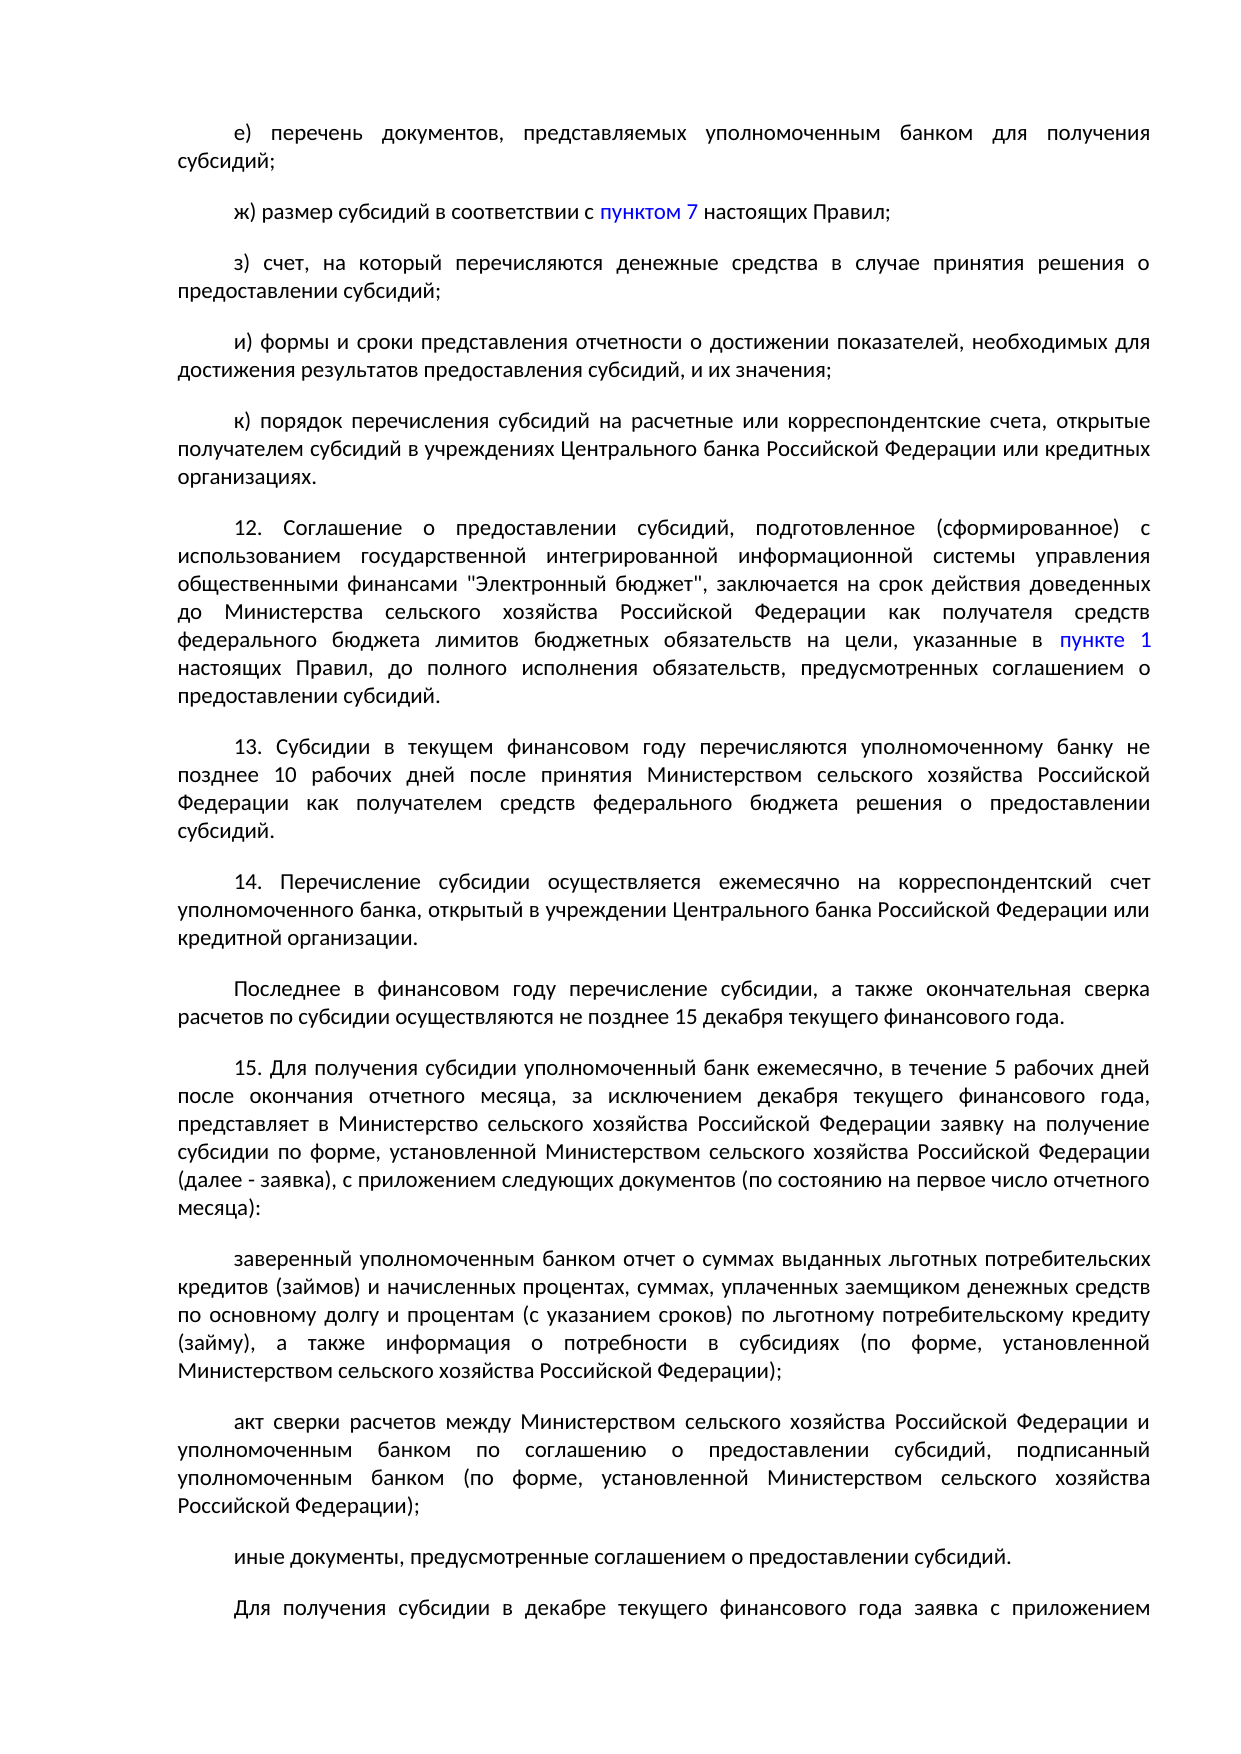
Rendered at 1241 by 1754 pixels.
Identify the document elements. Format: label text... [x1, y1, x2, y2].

text 13. Субсидии в текущем финансовом году перечисляются уполномоченному банку не позднее 10 рабочих дней после принятия Министерством сельского хозяйства Российской Федерации как получателем средств федерального бюджета решения о предоставлении субсидий. [177, 732, 1152, 844]
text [177, 1593, 1152, 1621]
text к) порядок перечисления субсидий на расчетные или корреспондентские счета, открытые получателем субсидий в учреждениях Центрального банка Российской Федерации или кредитных организациях. [177, 406, 1152, 490]
text 12. Соглашение о предоставлении субсидий, подготовленное (сформированное) с использованием государственной интегрированной информационной системы управления общественными финансами "Электронный бюджет", заключается на срок действия доведенных до Министерства сельского хозяйства Российской Федерации как получателя средств федерального бюджета лимитов бюджетных обязательств на цели, указанные в пункте 1 настоящих Правил, до полного исполнения обязательств, предусмотренных соглашением о предоставлении субсидий. [177, 513, 1152, 709]
text ж) размер субсидий в соответствии с пунктом 7 настоящих Правил; [177, 197, 1152, 225]
text з) счет, на который перечисляются денежные средства в случае принятия решения о предоставлении субсидий; [177, 248, 1152, 304]
text 14. Перечисление субсидии осуществляется ежемесячно на корреспондентский счет уполномоченного банка, открытый в учреждении Центрального банка Российской Федерации или кредитной организации. [177, 867, 1152, 951]
text акт сверки расчетов между Министерством сельского хозяйства Российской Федерации и уполномоченным банком по соглашению о предоставлении субсидий, подписанный уполномоченным банком (по форме, установленной Министерством сельского хозяйства Российской Федерации); [177, 1407, 1152, 1519]
text иные документы, предусмотренные соглашением о предоставлении субсидий. [177, 1542, 1152, 1570]
text и) формы и сроки представления отчетности о достижении показателей, необходимых для достижения результатов предоставления субсидий, и их значения; [177, 327, 1152, 383]
text 15. Для получения субсидии уполномоченный банк ежемесячно, в течение 5 рабочих дней после окончания отчетного месяца, за исключением декабря текущего финансового года, представляет в Министерство сельского хозяйства Российской Федерации заявку на получение субсидии по форме, установленной Министерством сельского хозяйства Российской Федерации (далее - заявка), с приложением следующих документов (по состоянию на первое число отчетного месяца): [177, 1053, 1152, 1221]
text е) перечень документов, представляемых уполномоченным банком для получения субсидий; [177, 118, 1152, 174]
text Последнее в финансовом году перечисление субсидии, а также окончательная сверка расчетов по субсидии осуществляются не позднее 15 декабря текущего финансового года. [177, 974, 1152, 1030]
text заверенный уполномоченным банком отчет о суммах выданных льготных потребительских кредитов (займов) и начисленных процентах, суммах, уплаченных заемщиком денежных средств по основному долгу и процентам (с указанием сроков) по льготному потребительскому кредиту (займу), а также информация о потребности в субсидиях (по форме, установленной Министерством сельского хозяйства Российской Федерации); [177, 1244, 1152, 1384]
